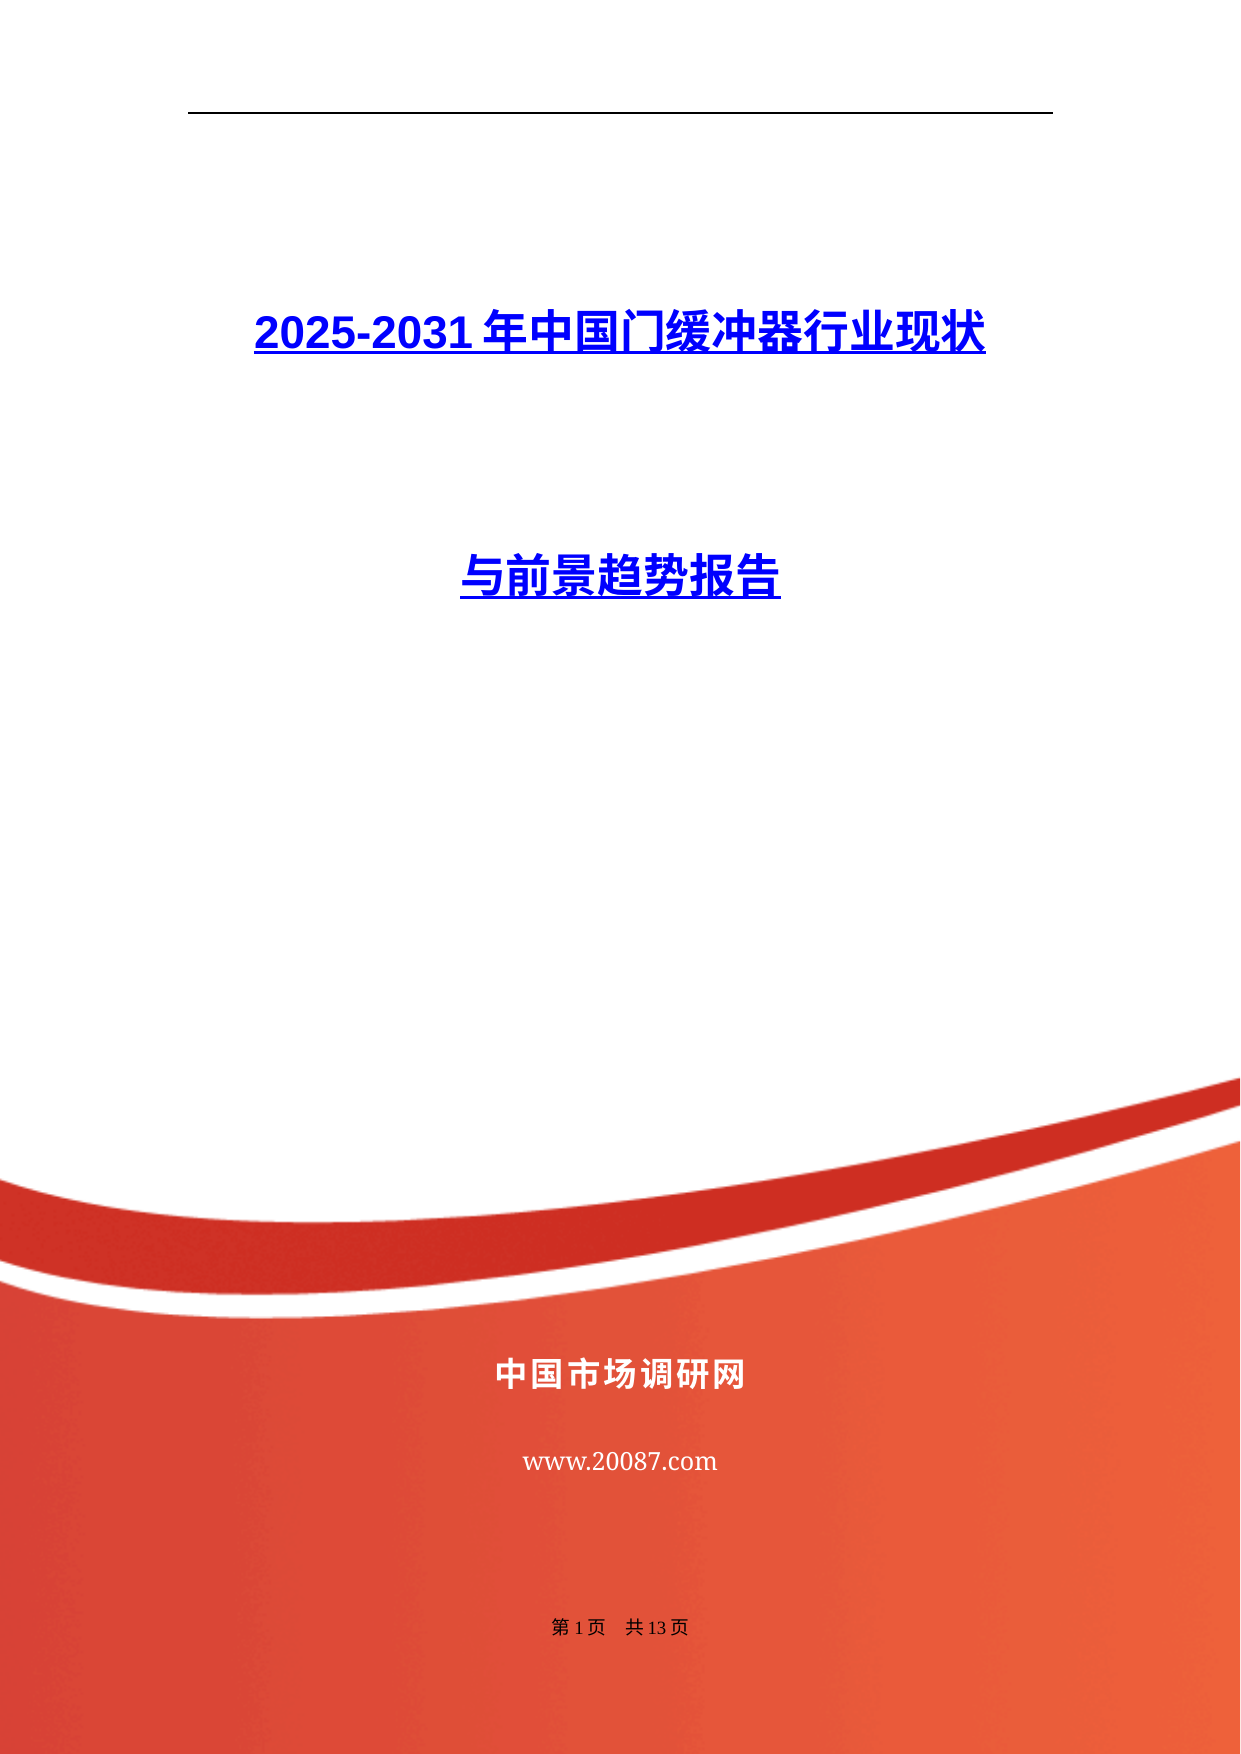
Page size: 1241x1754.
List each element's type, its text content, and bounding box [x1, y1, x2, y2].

subtitle 中国市场调研网 [187, 1339, 1053, 1404]
picture [0, 1006, 1241, 1754]
table_header 2025-2031年中国门缓冲器行业现状与前景趋势报告 [188, 207, 1053, 773]
text www.20087.com [187, 1428, 1053, 1493]
